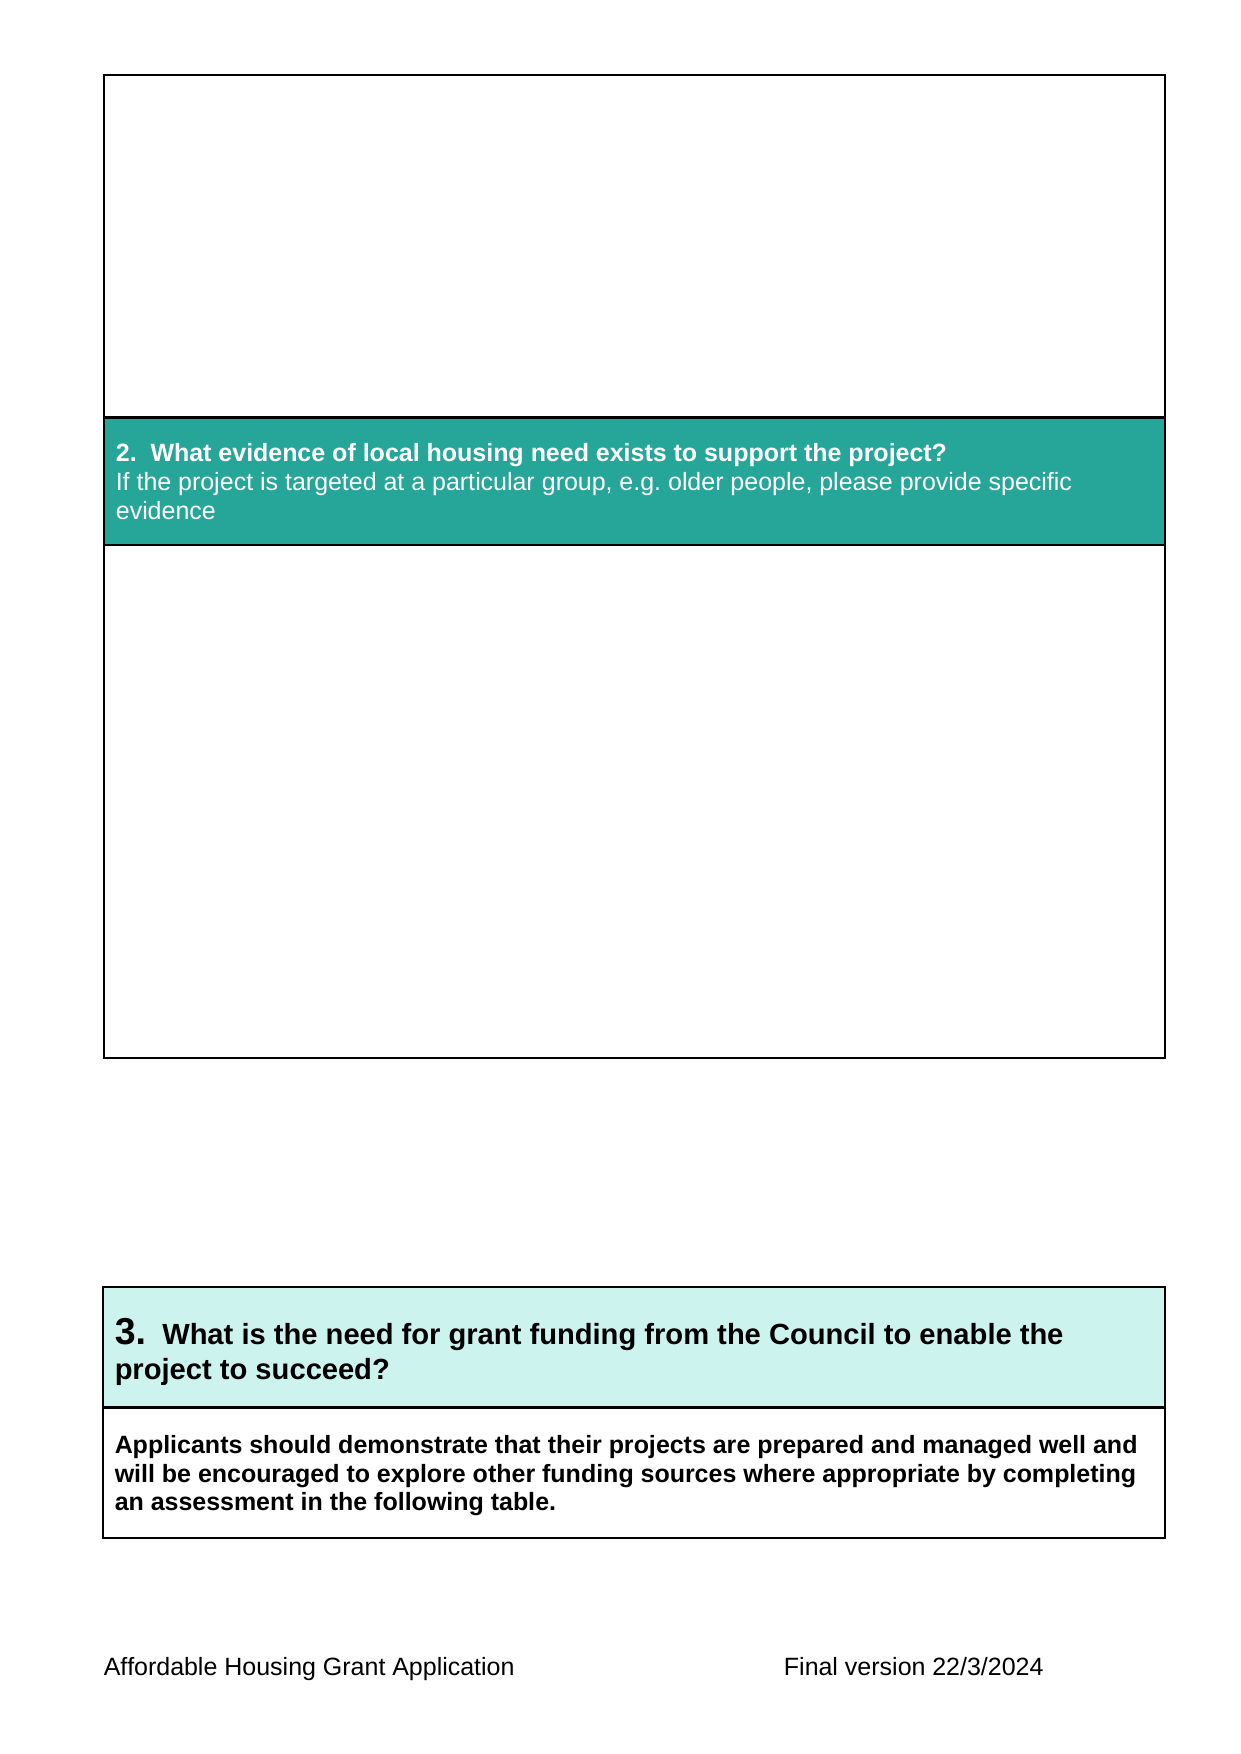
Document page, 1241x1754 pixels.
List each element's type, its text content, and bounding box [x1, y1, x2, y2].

table_cell 2. What evidence of local housing need exists to support the project? If the project is targeted at a particular group, e.g. older people, please provide specific evidence [105, 419, 1164, 544]
table_cell Applicants should demonstrate that their projects are prepared and managed well and will be encouraged to explore other funding sources where appropriate by completing an assessment in the following table. [104, 1409, 1164, 1537]
table_cell [105, 546, 1164, 1057]
table_cell [105, 76, 1164, 416]
table_header 3. What is the need for grant funding from the Council to enable the project to succeed? [104, 1288, 1164, 1406]
